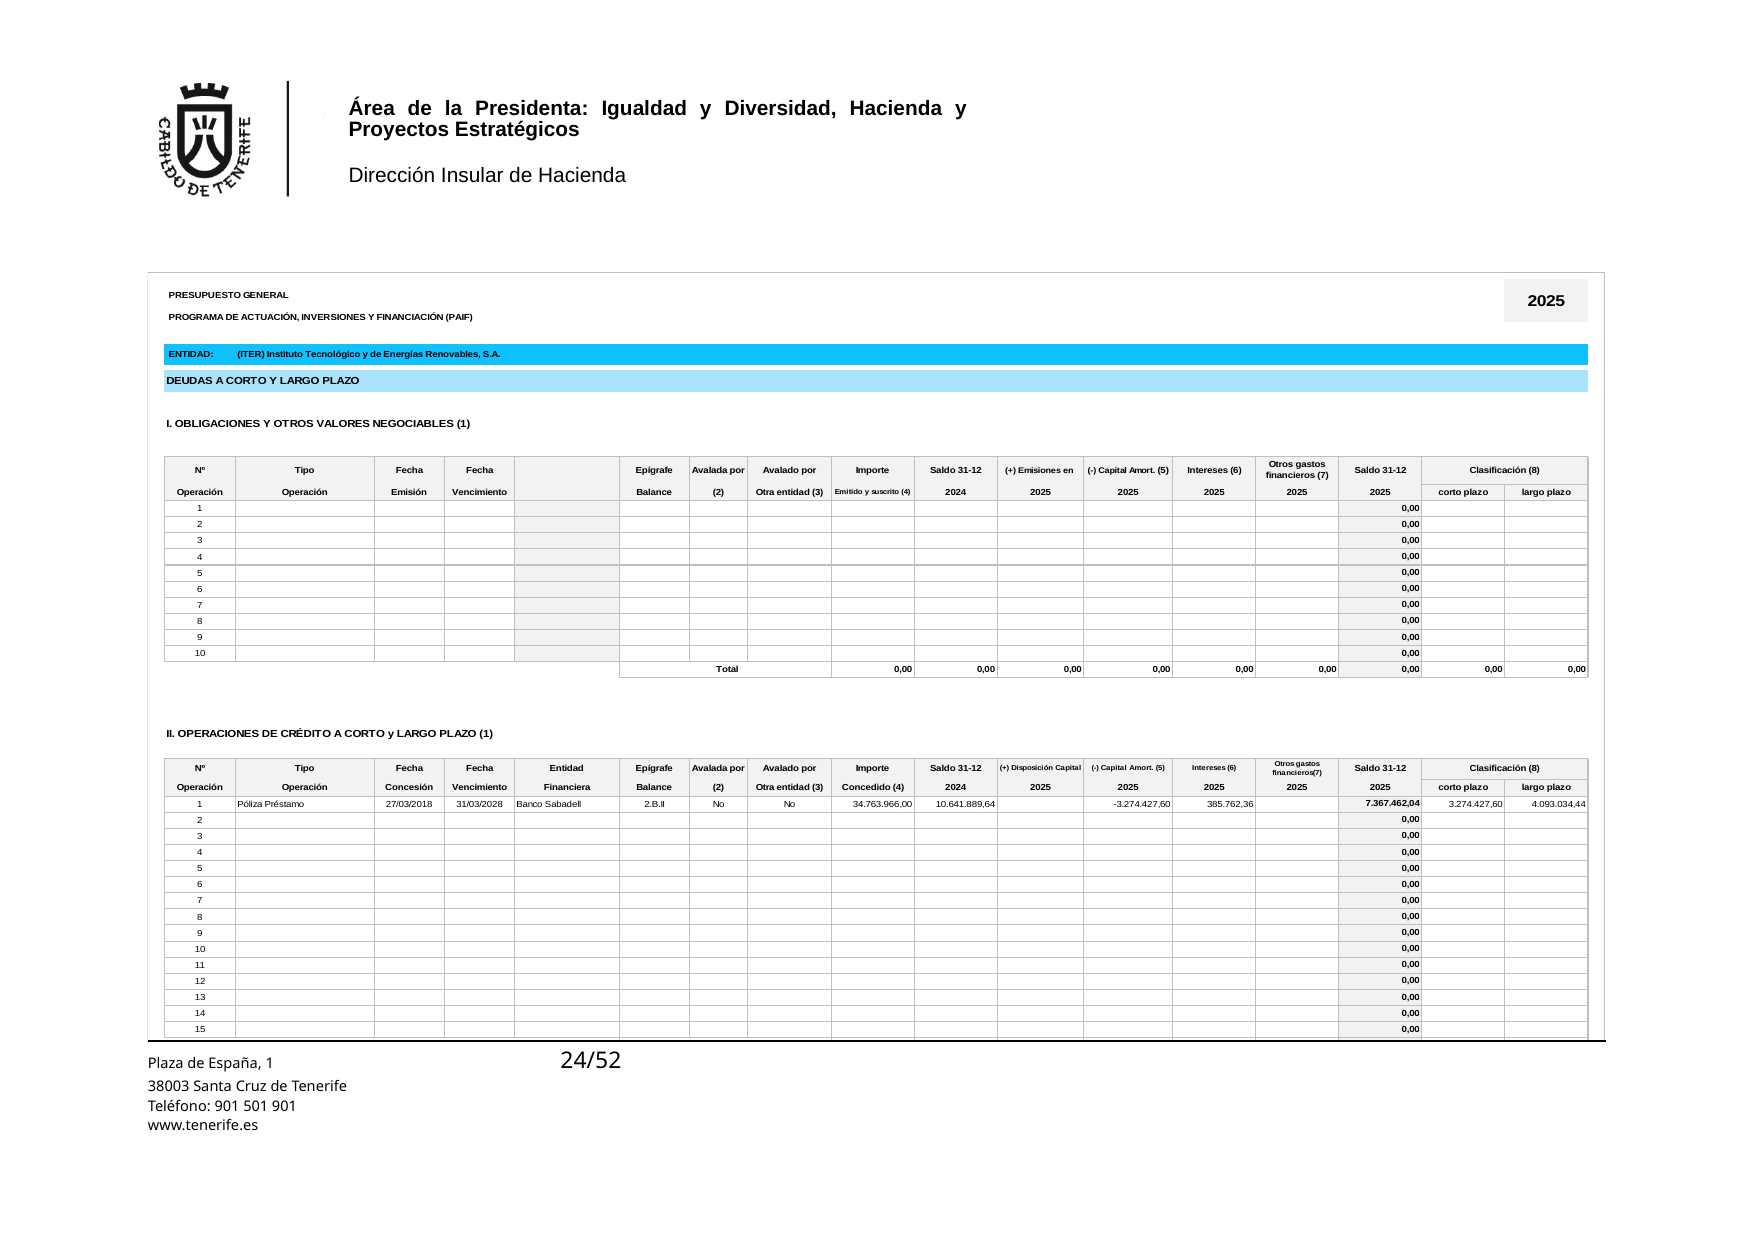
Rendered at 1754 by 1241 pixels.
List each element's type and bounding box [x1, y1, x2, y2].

picture [158, 73, 326, 205]
